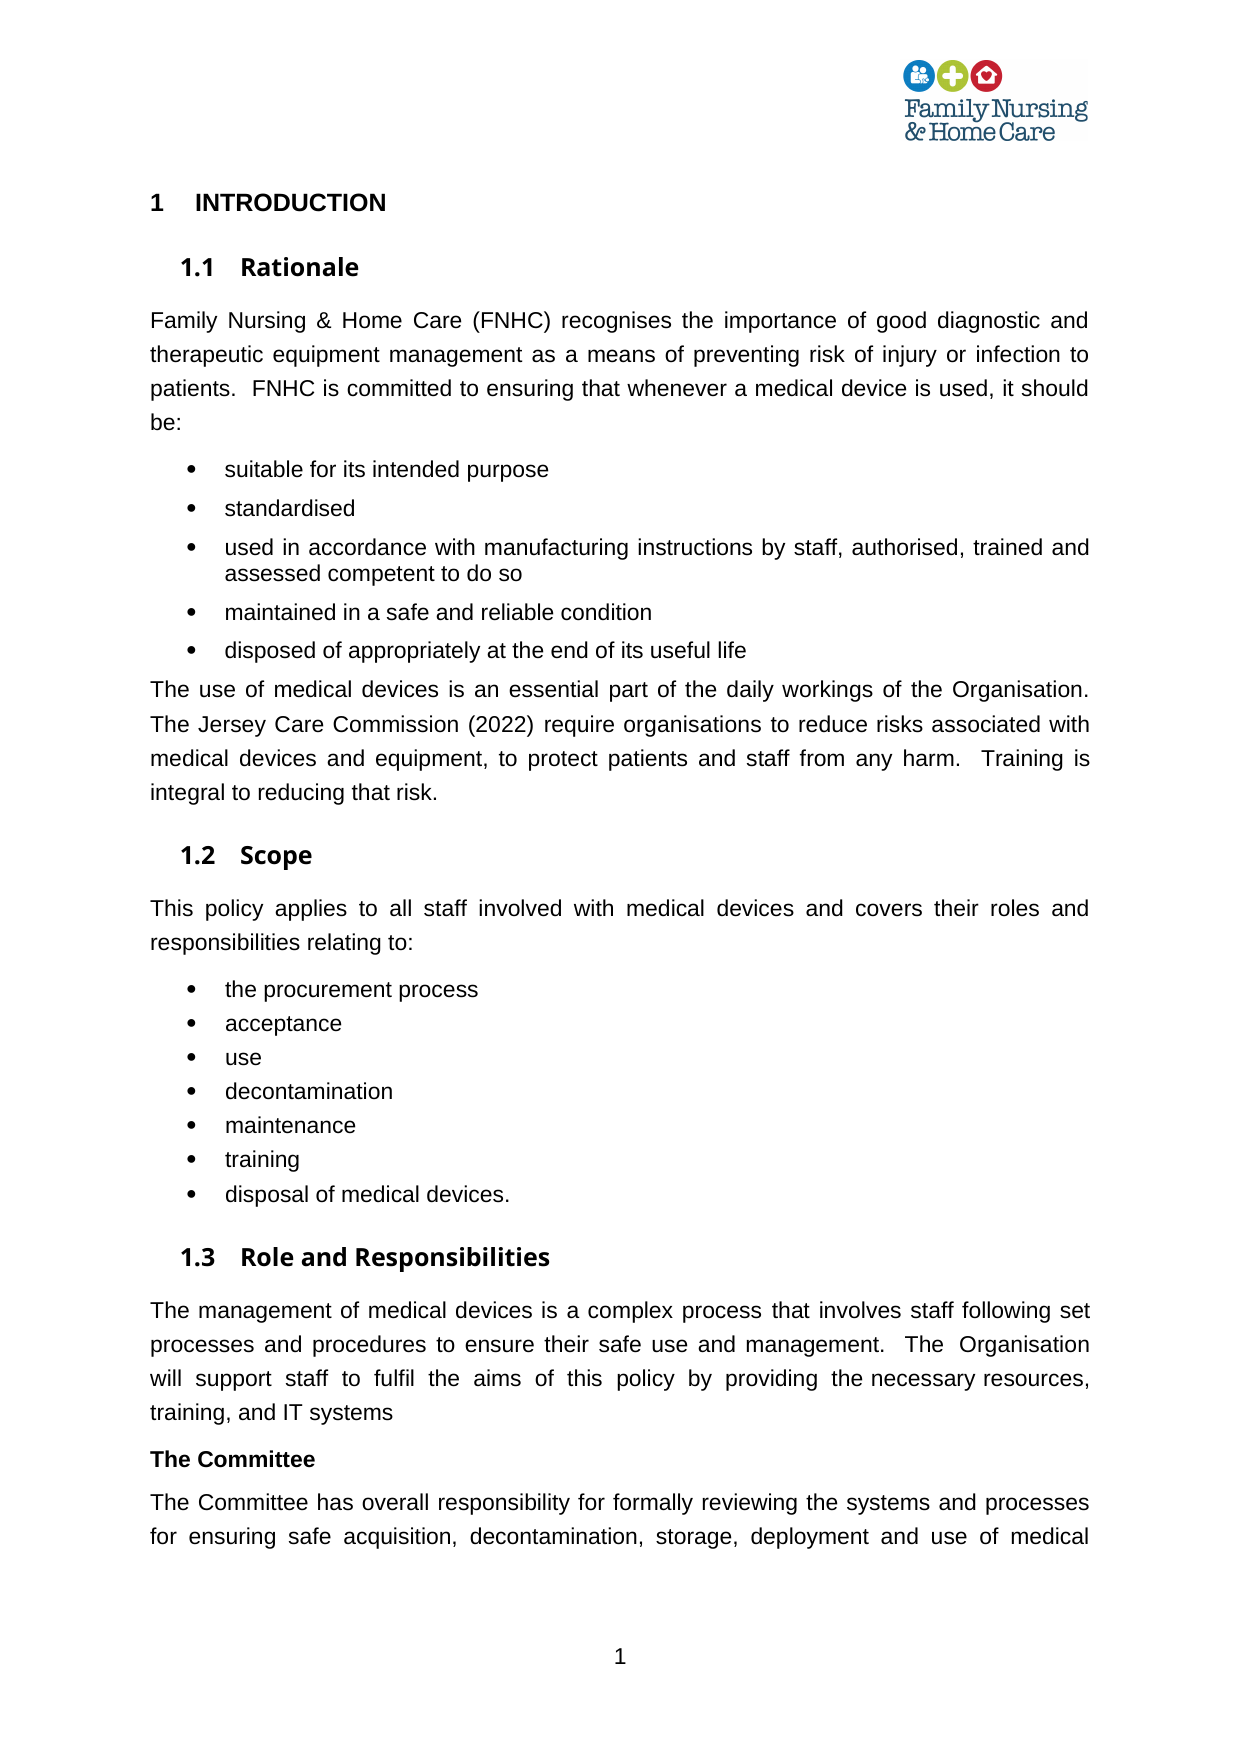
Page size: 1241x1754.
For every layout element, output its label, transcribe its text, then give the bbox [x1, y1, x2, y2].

list disposed of appropriately at the end of its useful life [187, 637, 1090, 664]
list used in accordance with manufacturing instructions by staff, authorised, trained and assessed competent to do so [187, 533, 1090, 586]
list the procurement process [187, 976, 1090, 1002]
list maintenance [187, 1112, 1090, 1139]
list standardised [187, 494, 1090, 521]
subtitle Role and Responsibilities [179, 1240, 1090, 1274]
text This policy applies to all staff involved with medical devices and covers their roles and responsibilities relating to: [150, 895, 1090, 955]
picture [900, 59, 1088, 141]
list training [187, 1146, 1090, 1173]
list maintained in a safe and reliable condition [187, 599, 1090, 625]
subtitle INTRODUCTION [150, 187, 1090, 216]
text The management of medical devices is a complex process that involves staff following set processes and procedures to ensure their safe use and management. The Organisation will support staff to fulfil the aims of this policy by providing the necessary resources, training, and IT systems [150, 1297, 1090, 1425]
text The Committee [150, 1446, 1090, 1472]
list disposal of medical devices. [187, 1181, 1090, 1207]
text Family Nursing & Home Care (FNHC) recognises the importance of good diagnostic and therapeutic equipment management as a means of preventing risk of injury or infection to patients. FNHC is committed to ensuring that whenever a medical device is used, it should be: [150, 307, 1090, 435]
list decontamination [187, 1078, 1090, 1104]
list use [187, 1044, 1090, 1070]
subtitle Scope [179, 838, 1090, 872]
subtitle Rationale [179, 250, 1090, 284]
list suitable for its intended purpose [187, 456, 1090, 482]
list acceptance [187, 1010, 1090, 1036]
text The use of medical devices is an essential part of the daily workings of the Organisation. The Jersey Care Commission (2022) require organisations to reduce risks associated with medical devices and equipment, to protect patients and staff from any harm. Training is integral to reducing that risk. [150, 676, 1090, 805]
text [150, 1488, 1090, 1549]
